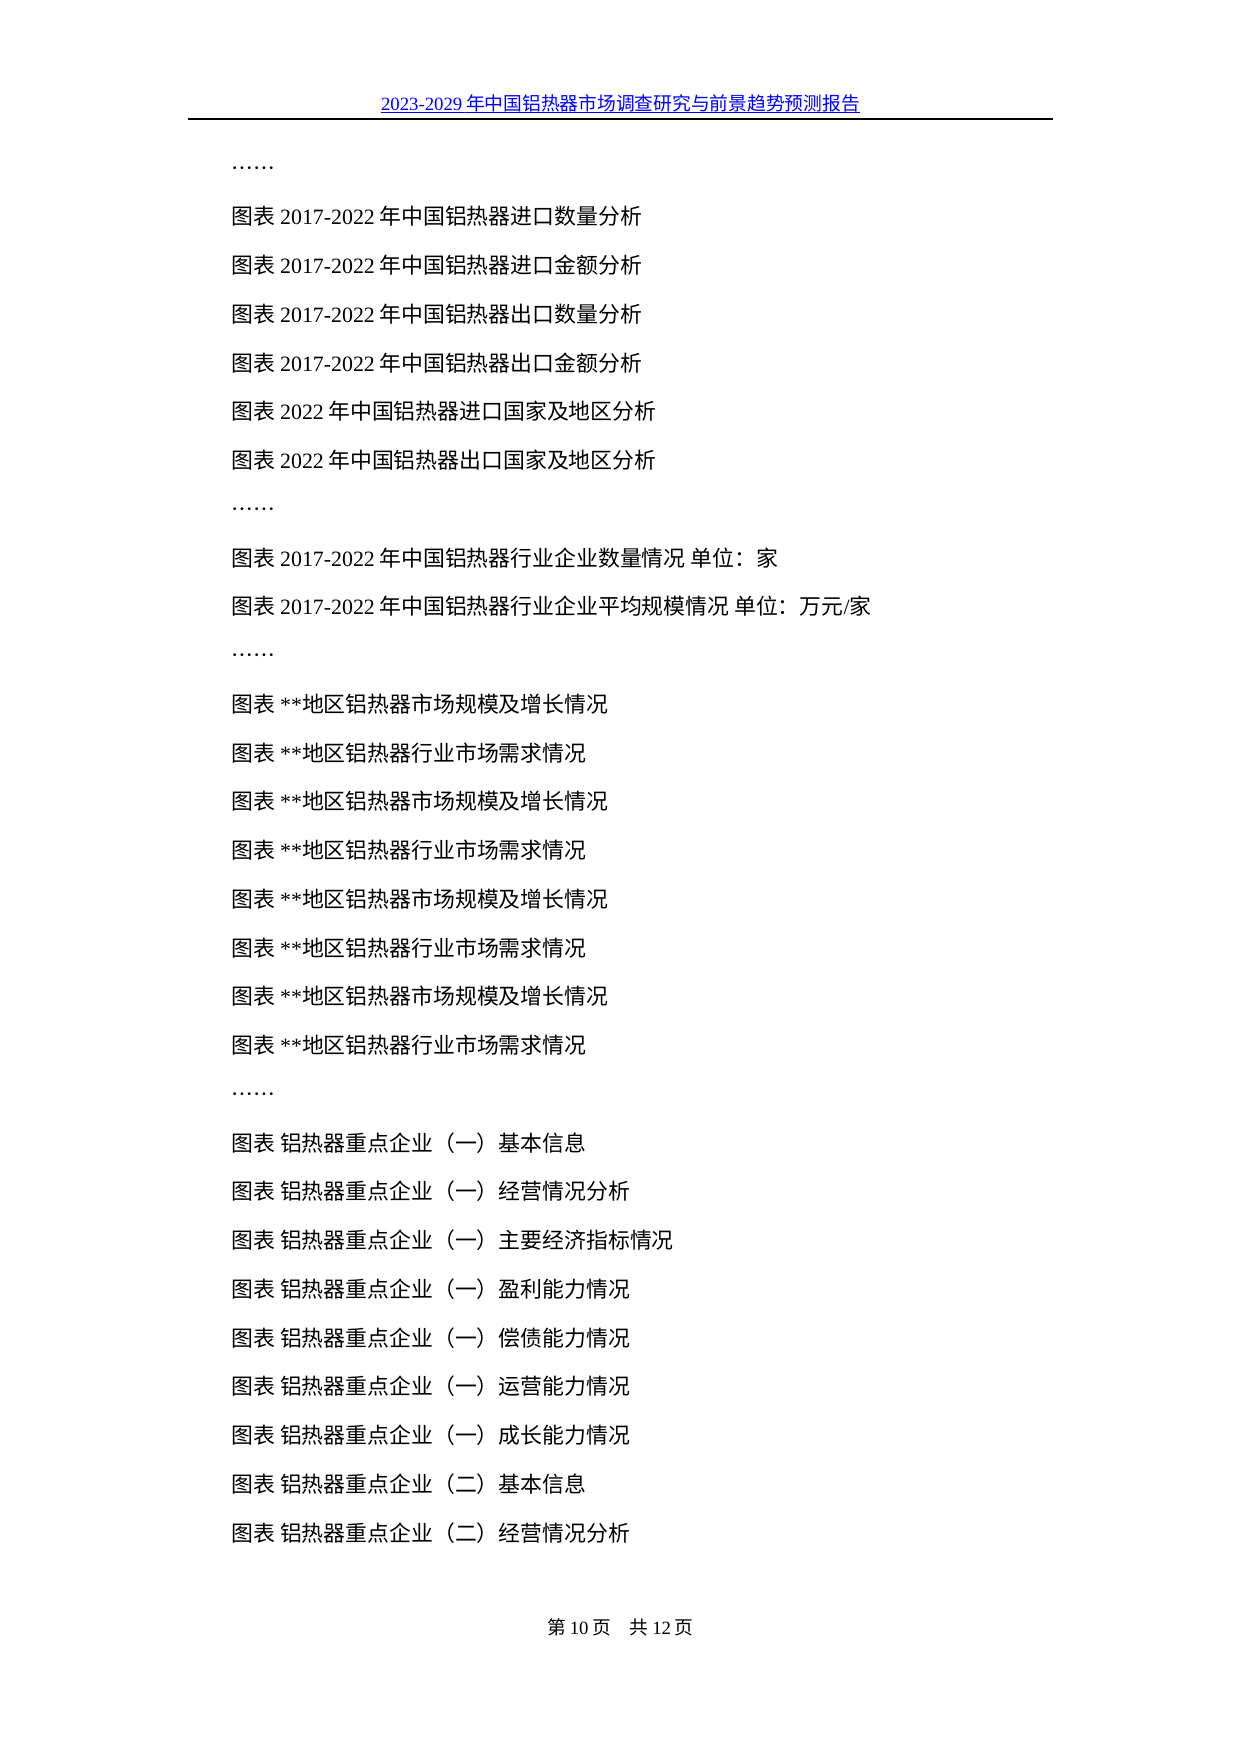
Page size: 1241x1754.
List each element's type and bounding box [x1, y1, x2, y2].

text [187, 150, 1053, 1548]
